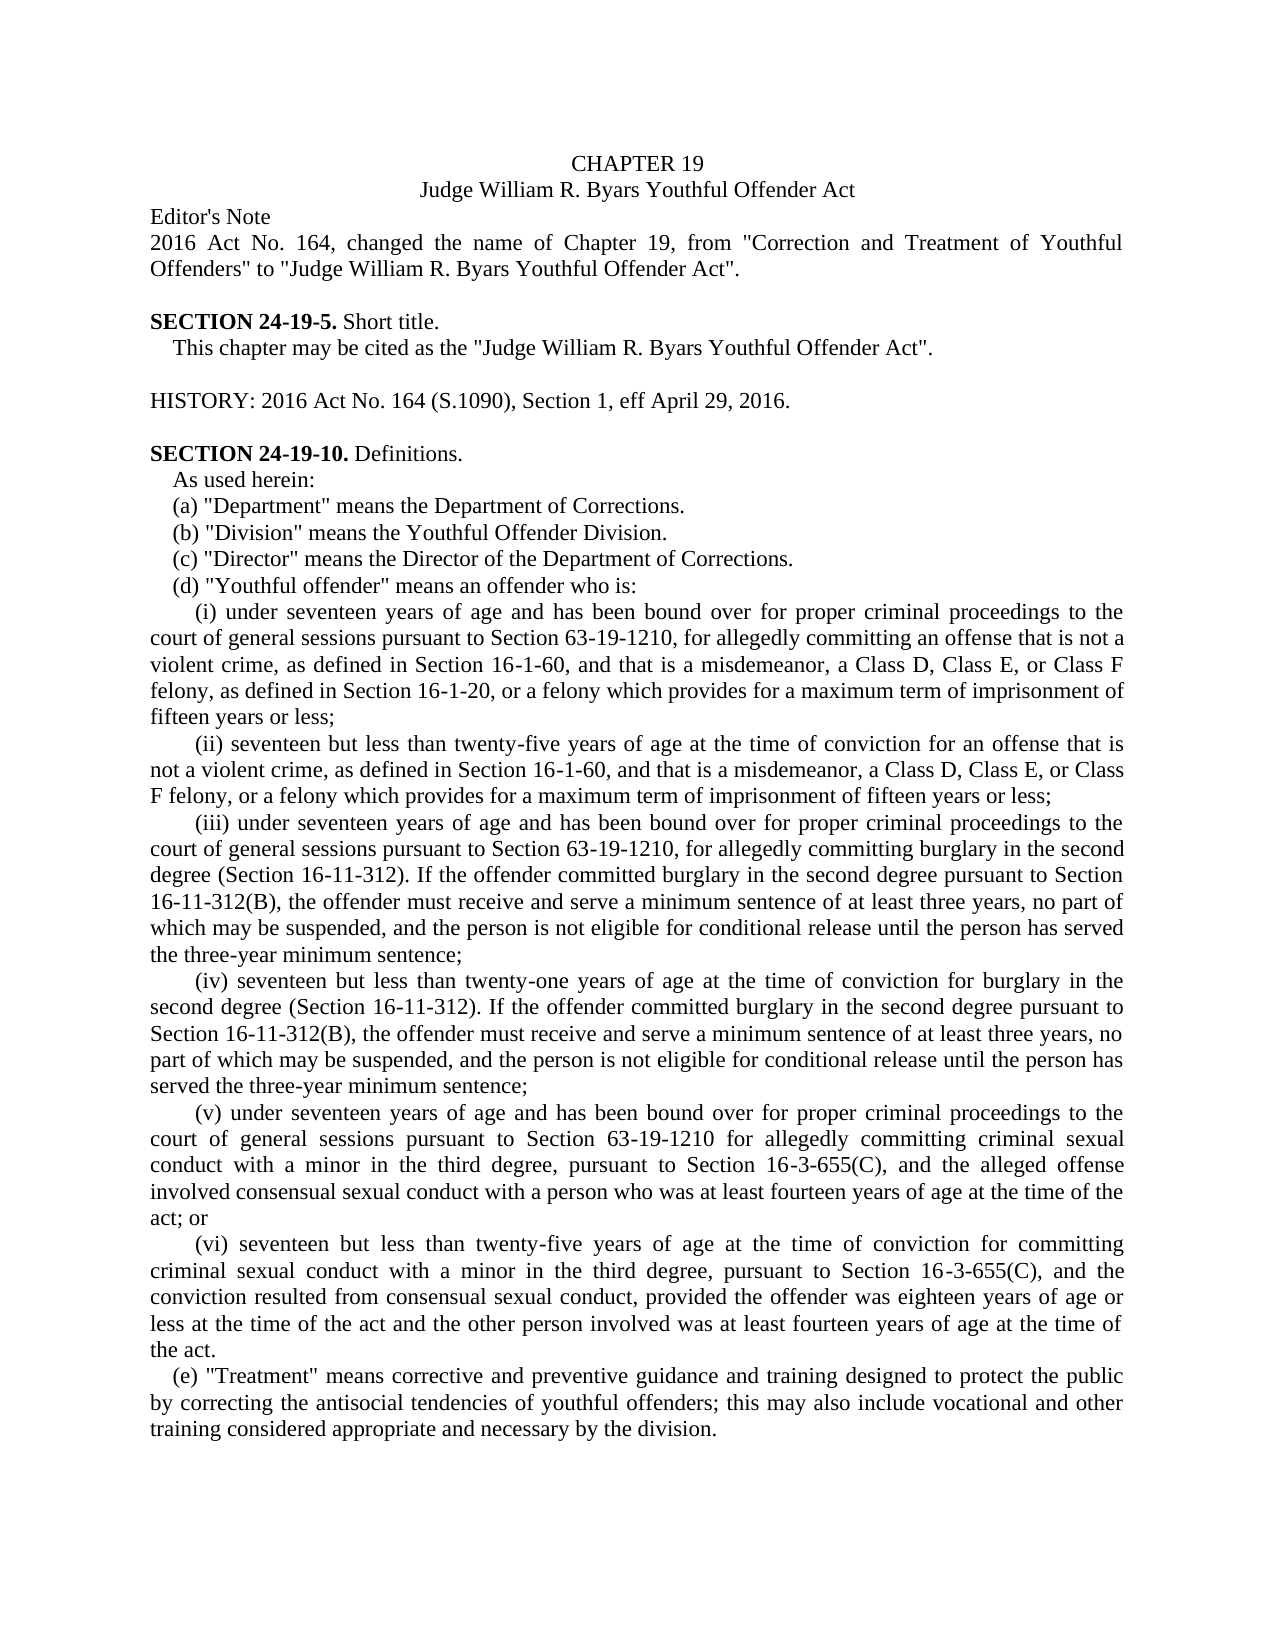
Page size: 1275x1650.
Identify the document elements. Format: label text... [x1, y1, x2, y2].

text CHAPTER 19 [150, 150, 1125, 176]
text HISTORY: 2016 Act No. 164 (S.1090), Section 1, eff April 29, 2016. [150, 387, 1125, 413]
text This chapter may be cited as the "Judge William R. Byars Youthful Offender Act". [150, 334, 1125, 361]
text SECTION 24-19-5. Short title. [150, 308, 1125, 334]
text (b) "Division" means the Youthful Offender Division. [150, 519, 1125, 545]
text 2016 Act No. 164, changed the name of Chapter 19, from "Correction and Treatment of Youthful Offenders" to "Judge William R. Byars Youthful Offender Act". [150, 229, 1125, 282]
text (c) "Director" means the Director of the Department of Corrections. [150, 545, 1125, 572]
text (e) "Treatment" means corrective and preventive guidance and training designed to protect the public by correcting the antisocial tendencies of youthful offenders; this may also include vocational and other training considered appropriate and necessary by the division. [150, 1362, 1125, 1441]
text (i) under seventeen years of age and has been bound over for proper criminal proceedings to the court of general sessions pursuant to Section 63-19-1210, for allegedly committing an offense that is not a violent crime, as defined in Section 16-1-60, and that is a misdemeanor, a Class D, Class E, or Class F felony, as defined in Section 16-1-20, or a felony which provides for a maximum term of imprisonment of fifteen years or less; [150, 598, 1125, 730]
text (iv) seventeen but less than twenty-one years of age at the time of conviction for burglary in the second degree (Section 16-11-312). If the offender committed burglary in the second degree pursuant to Section 16-11-312(B), the offender must receive and serve a minimum sentence of at least three years, no part of which may be suspended, and the person is not eligible for conditional release until the person has served the three-year minimum sentence; [150, 967, 1125, 1099]
text (vi) seventeen but less than twenty-five years of age at the time of conviction for committing criminal sexual conduct with a minor in the third degree, pursuant to Section 16-3-655(C), and the conviction resulted from consensual sexual conduct, provided the offender was eighteen years of age or less at the time of the act and the other person involved was at least fourteen years of age at the time of the act. [150, 1231, 1125, 1362]
text (d) "Youthful offender" means an offender who is: [150, 572, 1125, 598]
text SECTION 24-19-10. Definitions. [150, 440, 1125, 466]
text Editor's Note [150, 203, 1125, 229]
text (v) under seventeen years of age and has been bound over for proper criminal proceedings to the court of general sessions pursuant to Section 63-19-1210 for allegedly committing criminal sexual conduct with a minor in the third degree, pursuant to Section 16-3-655(C), and the alleged offense involved consensual sexual conduct with a person who was at least fourteen years of age at the time of the act; or [150, 1099, 1125, 1231]
text (iii) under seventeen years of age and has been bound over for proper criminal proceedings to the court of general sessions pursuant to Section 63-19-1210, for allegedly committing burglary in the second degree (Section 16-11-312). If the offender committed burglary in the second degree pursuant to Section 16-11-312(B), the offender must receive and serve a minimum sentence of at least three years, no part of which may be suspended, and the person is not eligible for conditional release until the person has served the three-year minimum sentence; [150, 809, 1125, 967]
text (a) "Department" means the Department of Corrections. [150, 493, 1125, 519]
text As used herein: [150, 466, 1125, 493]
text Judge William R. Byars Youthful Offender Act [150, 176, 1125, 203]
text (ii) seventeen but less than twenty-five years of age at the time of conviction for an offense that is not a violent crime, as defined in Section 16-1-60, and that is a misdemeanor, a Class D, Class E, or Class F felony, or a felony which provides for a maximum term of imprisonment of fifteen years or less; [150, 730, 1125, 809]
